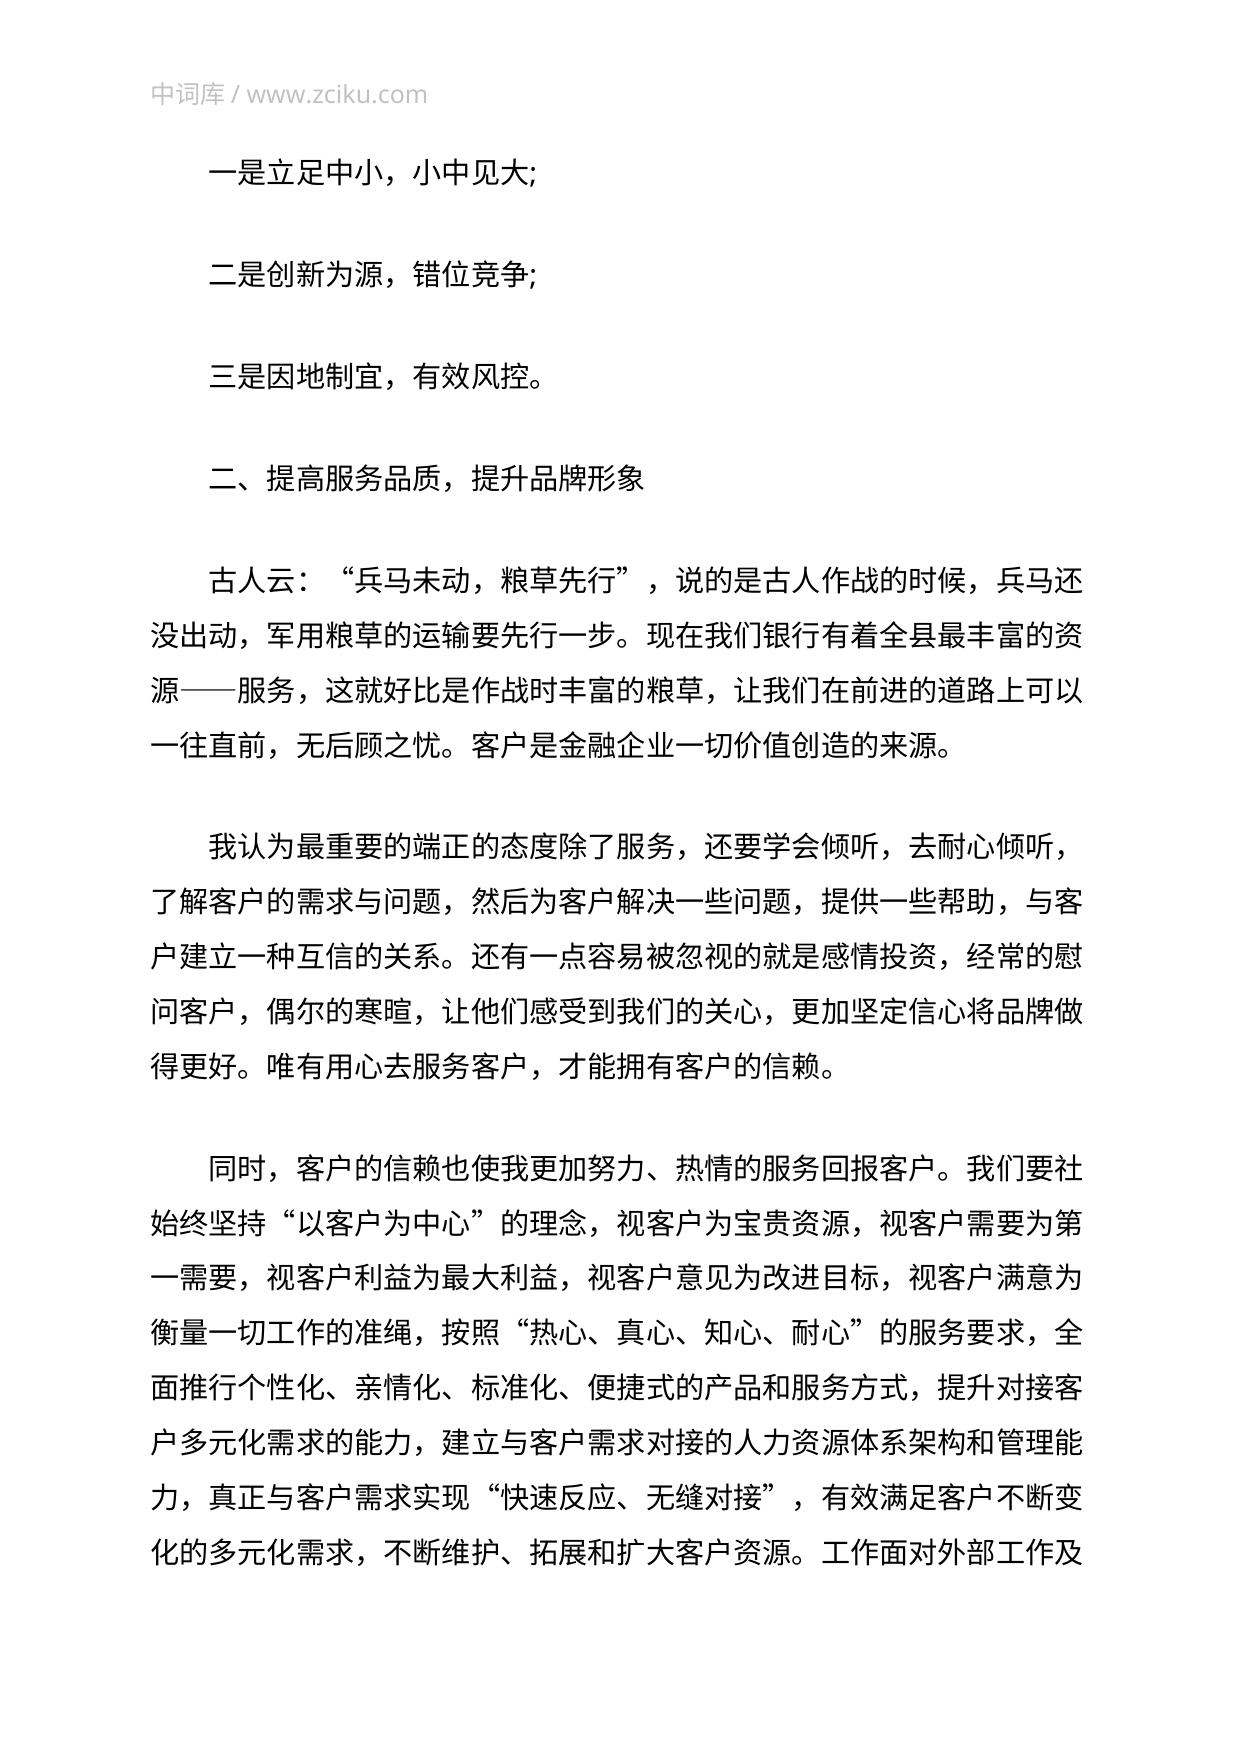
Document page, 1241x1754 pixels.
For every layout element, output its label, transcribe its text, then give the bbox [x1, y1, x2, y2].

text 我认为最重要的端正的态度除了服务，还要学会倾听，去耐心倾听，了解客户的需求与问题，然后为客户解决一些问题，提供一些帮助，与客户建立一种互信的关系。还有一点容易被忽视的就是感情投资，经常的慰问客户，偶尔的寒暄，让他们感受到我们的关心，更加坚定信心将品牌做得更好。唯有用心去服务客户，才能拥有客户的信赖。 [150, 824, 1090, 1086]
text 三是因地制宜，有效风控。 [150, 354, 1090, 396]
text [150, 1145, 1090, 1572]
text 二、提高服务品质，提升品牌形象 [150, 456, 1090, 498]
text 二是创新为源，错位竞争; [150, 252, 1090, 294]
text 古人云：“兵马未动，粮草先行”，说的是古人作战的时候，兵马还没出动，军用粮草的运输要先行一步。现在我们银行有着全县最丰富的资源——服务，这就好比是作战时丰富的粮草，让我们在前进的道路上可以一往直前，无后顾之忧。客户是金融企业一切价值创造的来源。 [150, 557, 1090, 764]
text 一是立足中小，小中见大; [150, 150, 1090, 192]
